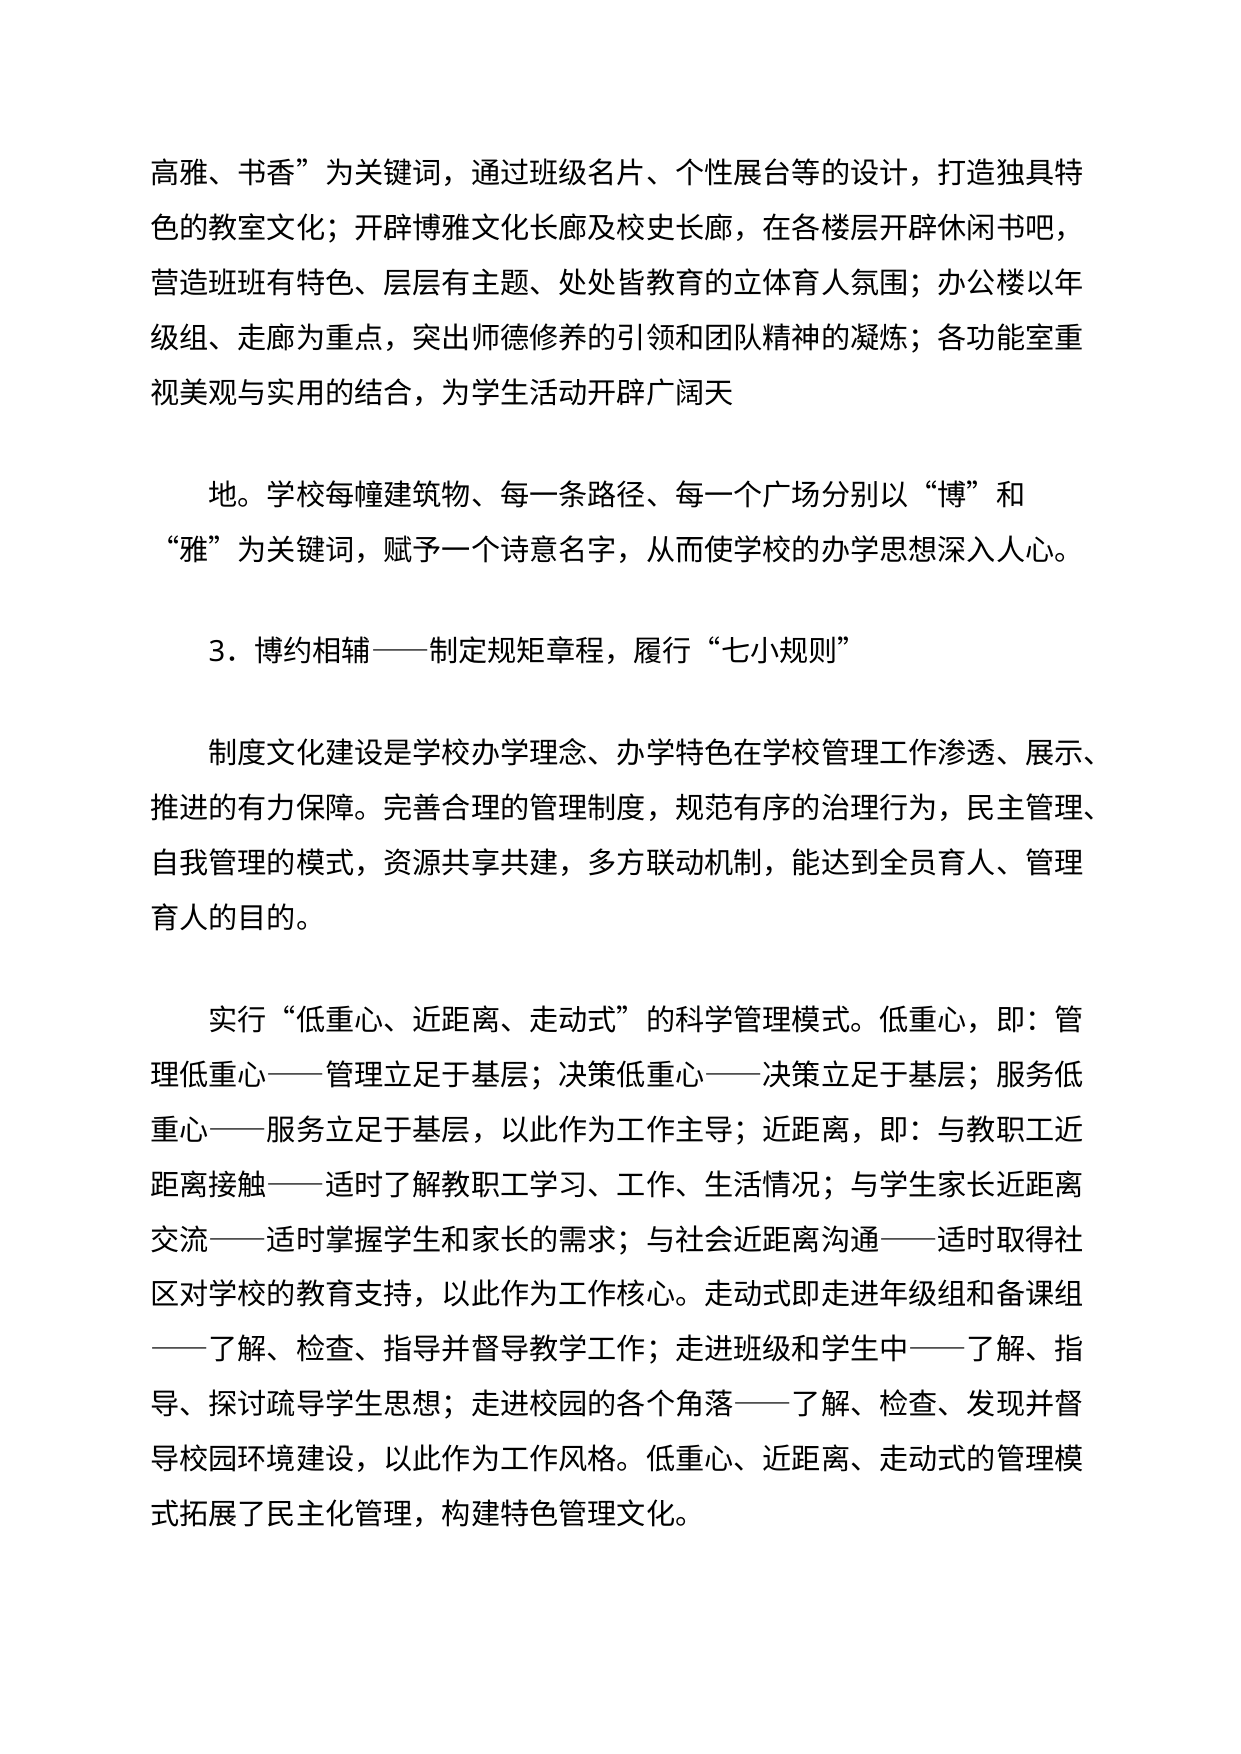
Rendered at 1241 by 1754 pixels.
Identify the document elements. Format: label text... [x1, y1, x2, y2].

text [150, 150, 1090, 412]
text 制度文化建设是学校办学理念、办学特色在学校管理工作渗透、展示、推进的有力保障。完善合理的管理制度，规范有序的治理行为，民主管理、自我管理的模式，资源共享共建，多方联动机制，能达到全员育人、管理育人的目的。 [150, 730, 1090, 937]
text 3．博约相辅——制定规矩章程，履行“七小规则” [150, 628, 1090, 670]
text 实行“低重心、近距离、走动式”的科学管理模式。低重心，即：管理低重心——管理立足于基层；决策低重心——决策立足于基层；服务低重心——服务立足于基层，以此作为工作主导；近距离，即：与教职工近距离接触——适时了解教职工学习、工作、生活情况；与学生家长近距离交流——适时掌握学生和家长的需求；与社会近距离沟通——适时取得社区对学校的教育支持，以此作为工作核心。走动式即走进年级组和备课组——了解、检查、指导并督导教学工作；走进班级和学生中——了解、指导、探讨疏导学生思想；走进校园的各个角落——了解、检查、发现并督导校园环境建设，以此作为工作风格。低重心、近距离、走动式的管理模式拓展了民主化管理，构建特色管理文化。 [150, 996, 1090, 1533]
text 地。学校每幢建筑物、每一条路径、每一个广场分别以“博”和“雅”为关键词，赋予一个诗意名字，从而使学校的办学思想深入人心。 [150, 471, 1090, 568]
